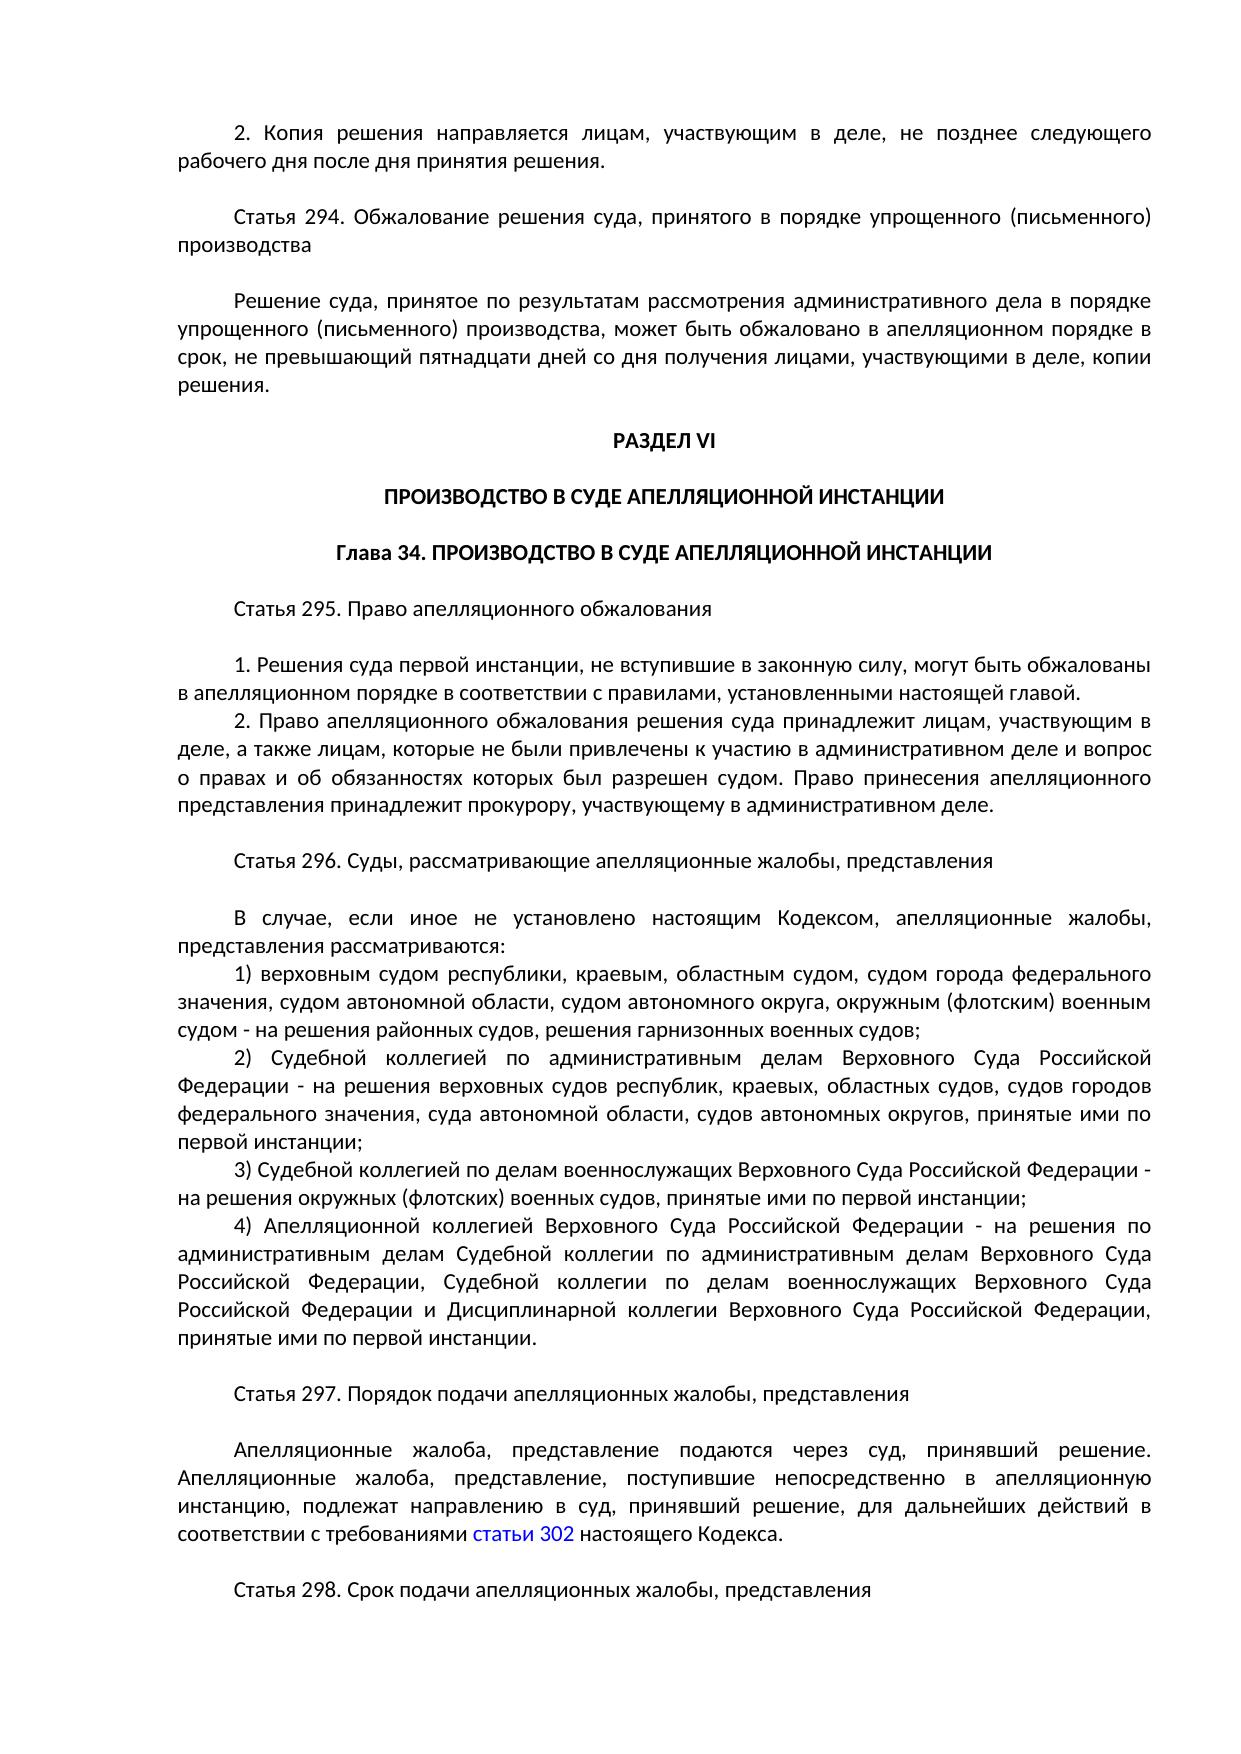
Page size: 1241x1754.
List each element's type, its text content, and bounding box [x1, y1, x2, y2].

text 3) Судебной коллегией по делам военнослужащих Верховного Суда Российской Федерации - на решения окружных (флотских) военных судов, принятые ими по первой инстанции; [177, 1155, 1152, 1211]
text 2. Копия решения направляется лицам, участвующим в деле, не позднее следующего рабочего дня после дня принятия решения. [177, 118, 1152, 174]
title ПРОИЗВОДСТВО В СУДЕ АПЕЛЛЯЦИОННОЙ ИНСТАНЦИИ [177, 482, 1152, 510]
title Глава 34. ПРОИЗВОДСТВО В СУДЕ АПЕЛЛЯЦИОННОЙ ИНСТАНЦИИ [177, 538, 1152, 566]
text 1. Решения суда первой инстанции, не вступившие в законную силу, могут быть обжалованы в апелляционном порядке в соответствии с правилами, установленными настоящей главой. [177, 651, 1152, 707]
text В случае, если иное не установлено настоящим Кодексом, апелляционные жалобы, представления рассматриваются: [177, 903, 1152, 959]
title РАЗДЕЛ VI [177, 426, 1152, 454]
text 2. Право апелляционного обжалования решения суда принадлежит лицам, участвующим в деле, а также лицам, которые не были привлечены к участию в административном деле и вопрос о правах и об обязанностях которых был разрешен судом. Право принесения апелляционного представления принадлежит прокурору, участвующему в административном деле. [177, 707, 1152, 819]
text 4) Апелляционной коллегией Верховного Суда Российской Федерации - на решения по административным делам Судебной коллегии по административным делам Верховного Суда Российской Федерации, Судебной коллегии по делам военнослужащих Верховного Суда Российской Федерации и Дисциплинарной коллегии Верховного Суда Российской Федерации, принятые ими по первой инстанции. [177, 1211, 1152, 1351]
text 2) Судебной коллегией по административным делам Верховного Суда Российской Федерации - на решения верховных судов республик, краевых, областных судов, судов городов федерального значения, суда автономной области, судов автономных округов, принятые ими по первой инстанции; [177, 1043, 1152, 1155]
text Решение суда, принятое по результатам рассмотрения административного дела в порядке упрощенного (письменного) производства, может быть обжаловано в апелляционном порядке в срок, не превышающий пятнадцати дней со дня получения лицами, участвующими в деле, копии решения. [177, 286, 1152, 398]
text Статья 298. Срок подачи апелляционных жалобы, представления [177, 1575, 1152, 1603]
text Статья 297. Порядок подачи апелляционных жалобы, представления [177, 1379, 1152, 1407]
text Статья 295. Право апелляционного обжалования [177, 594, 1152, 622]
text Статья 296. Суды, рассматривающие апелляционные жалобы, представления [177, 847, 1152, 875]
text Апелляционные жалоба, представление подаются через суд, принявший решение. Апелляционные жалоба, представление, поступившие непосредственно в апелляционную инстанцию, подлежат направлению в суд, принявший решение, для дальнейших действий в соответствии с требованиями статьи 302 настоящего Кодекса. [177, 1435, 1152, 1547]
text Статья 294. Обжалование решения суда, принятого в порядке упрощенного (письменного) производства [177, 202, 1152, 258]
text 1) верховным судом республики, краевым, областным судом, судом города федерального значения, судом автономной области, судом автономного округа, окружным (флотским) военным судом - на решения районных судов, решения гарнизонных военных судов; [177, 959, 1152, 1043]
